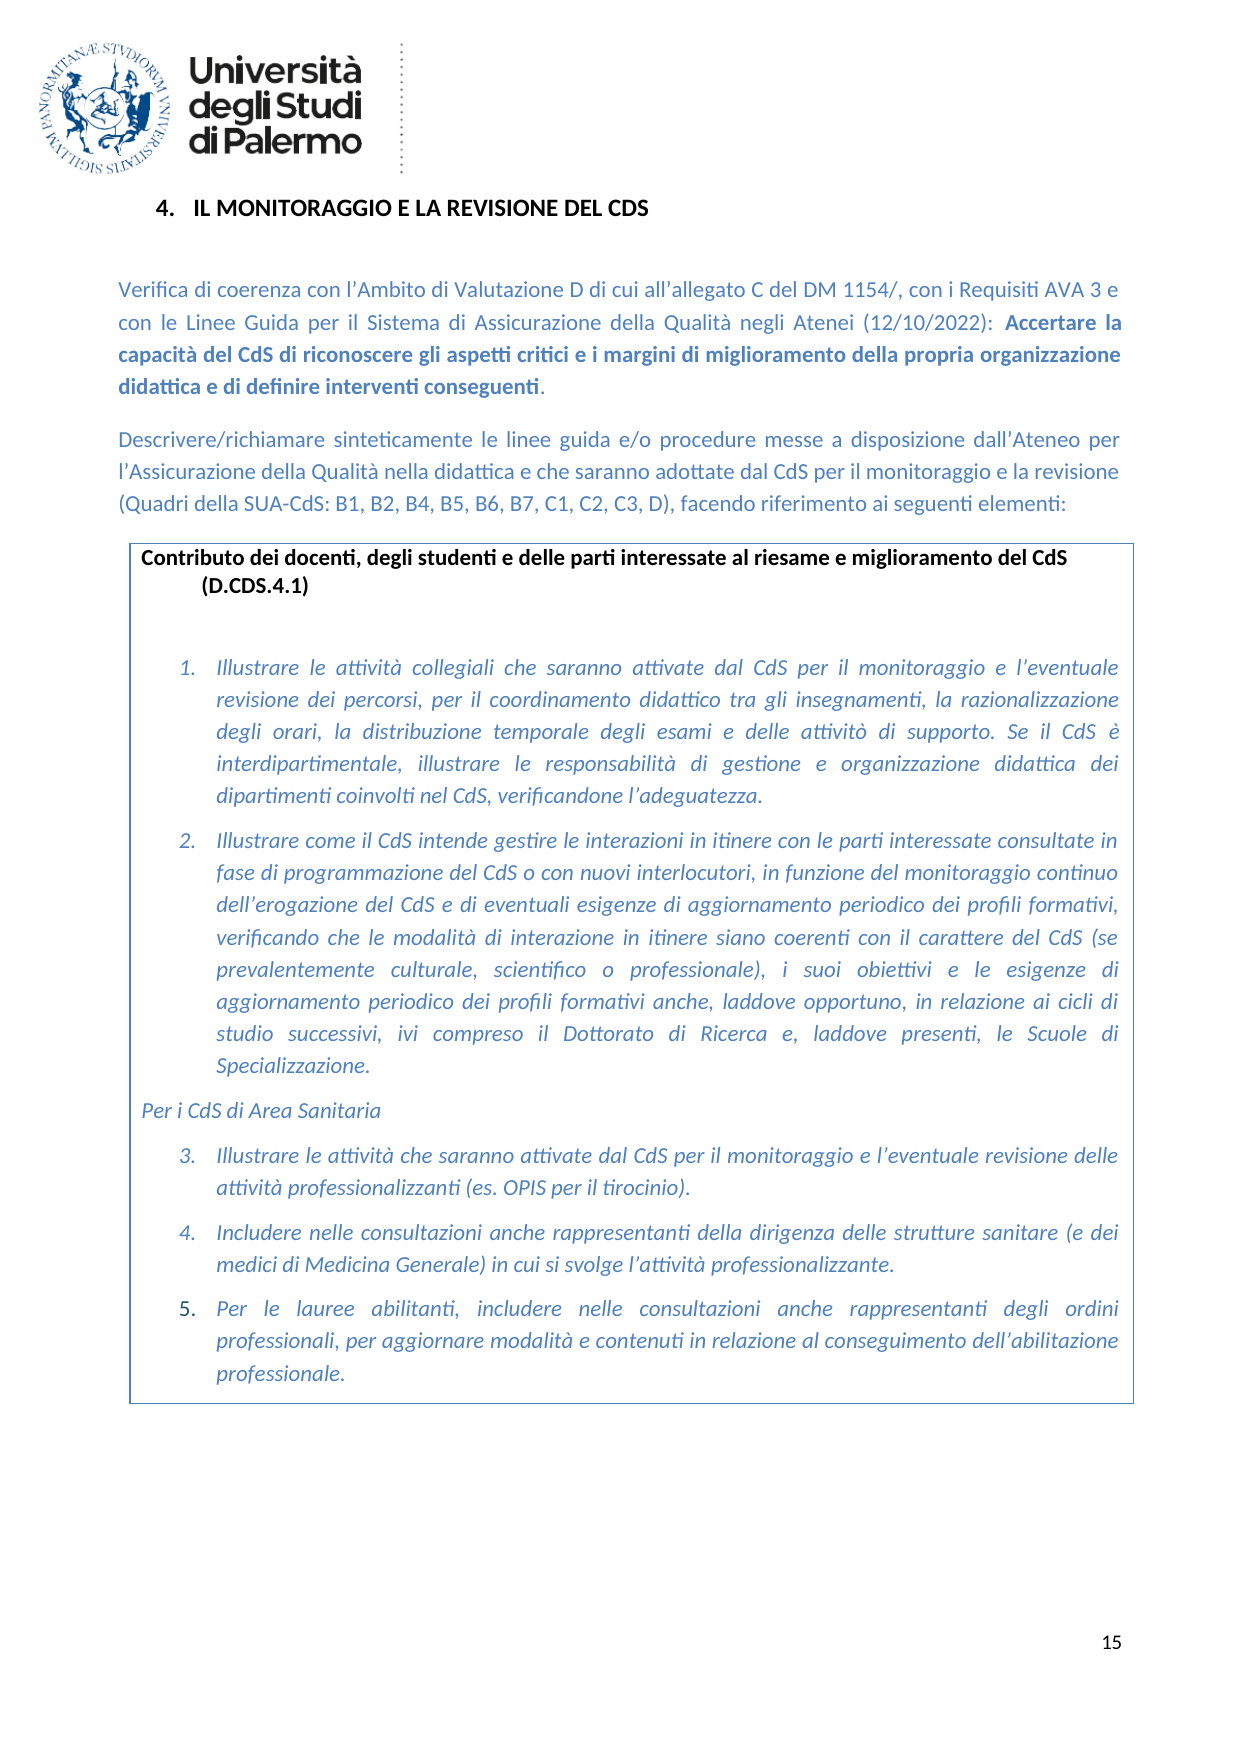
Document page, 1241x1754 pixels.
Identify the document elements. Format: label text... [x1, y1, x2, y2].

picture [29, 35, 418, 183]
table_header Contributo dei docenti, degli studenti e delle parti interessate al riesame e miglioramento del CdS (D.CDS.4.1) Illustrare le attività collegiali che saranno attivate dal CdS per il monitoraggio e l’eventuale revisione dei percorsi, per il coordinamento didattico tra gli insegnamenti, la razionalizzazione degli orari, la distribuzione temporale degli esami e delle attivitò di supporto. Se il CdS è interdipartimentale, illustrare le responsabilità di gestione e organizzazione didattica dei dipartimenti coinvolti nel CdS, verificandone l’adeguatezza. Illustrare come il CdS intende gestire le interazioni in itinere con le parti interessate consultate in fase di programmazione del CdS o con nuovi interlocutori, in funzione del monitoraggio continuo dell’erogazione del CdS e di eventuali esigenze di aggiornamento periodico dei profili formativi, verificando che le modalità di interazione in itinere siano coerenti con il carattere del CdS (se prevalentemente culturale, scientifico o professionale), i suoi obiettivi e le esigenze di aggiornamento periodico dei profili formativi anche, laddove opportuno, in relazione ai cicli di studio successivi, ivi compreso il Dottorato di Ricerca e, laddove presenti, le Scuole di Specializzazione. Per i CdS di Area Sanitaria Illustrare le attività che saranno attivate dal CdS per il monitoraggio e l’eventuale revisione delle attività professionalizzanti (es. OPIS per il tirocinio). Includere nelle consultazioni anche rappresentanti della dirigenza delle strutture sanitare (e dei medici di Medicina Generale) in cui si svolge l’attività professionalizzante. Per le lauree abilitanti, includere nelle consultazioni anche rappresentanti degli ordini professionali, per aggiornare modalità e contenuti in relazione al conseguimento dell’abilitazione professionale. [131, 544, 1133, 1403]
list IL MONITORAGGIO E LA REVISIONE DEL CDS [156, 192, 1122, 222]
text Verifica di coerenza con l’Ambito di Valutazione D di cui all’allegato C del DM 1154/, con i Requisiti AVA 3 e con le Linee Guida per il Sistema di Assicurazione della Qualità negli Atenei (12/10/2022): Accertare la capacità del CdS di riconoscere gli aspetti critici e i margini di miglioramento della propria organizzazione didattica e di definire interventi conseguenti. [118, 276, 1122, 400]
text Descrivere/richiamare sinteticamente le linee guida e/o procedure messe a disposizione dall’Ateneo per l’Assicurazione della Qualità nella didattica e che saranno adottate dal CdS per il monitoraggio e la revisione (Quadri della SUA-CdS: B1, B2, B4, B5, B6, B7, C1, C2, C3, D), facendo riferimento ai seguenti elementi: [118, 425, 1122, 517]
